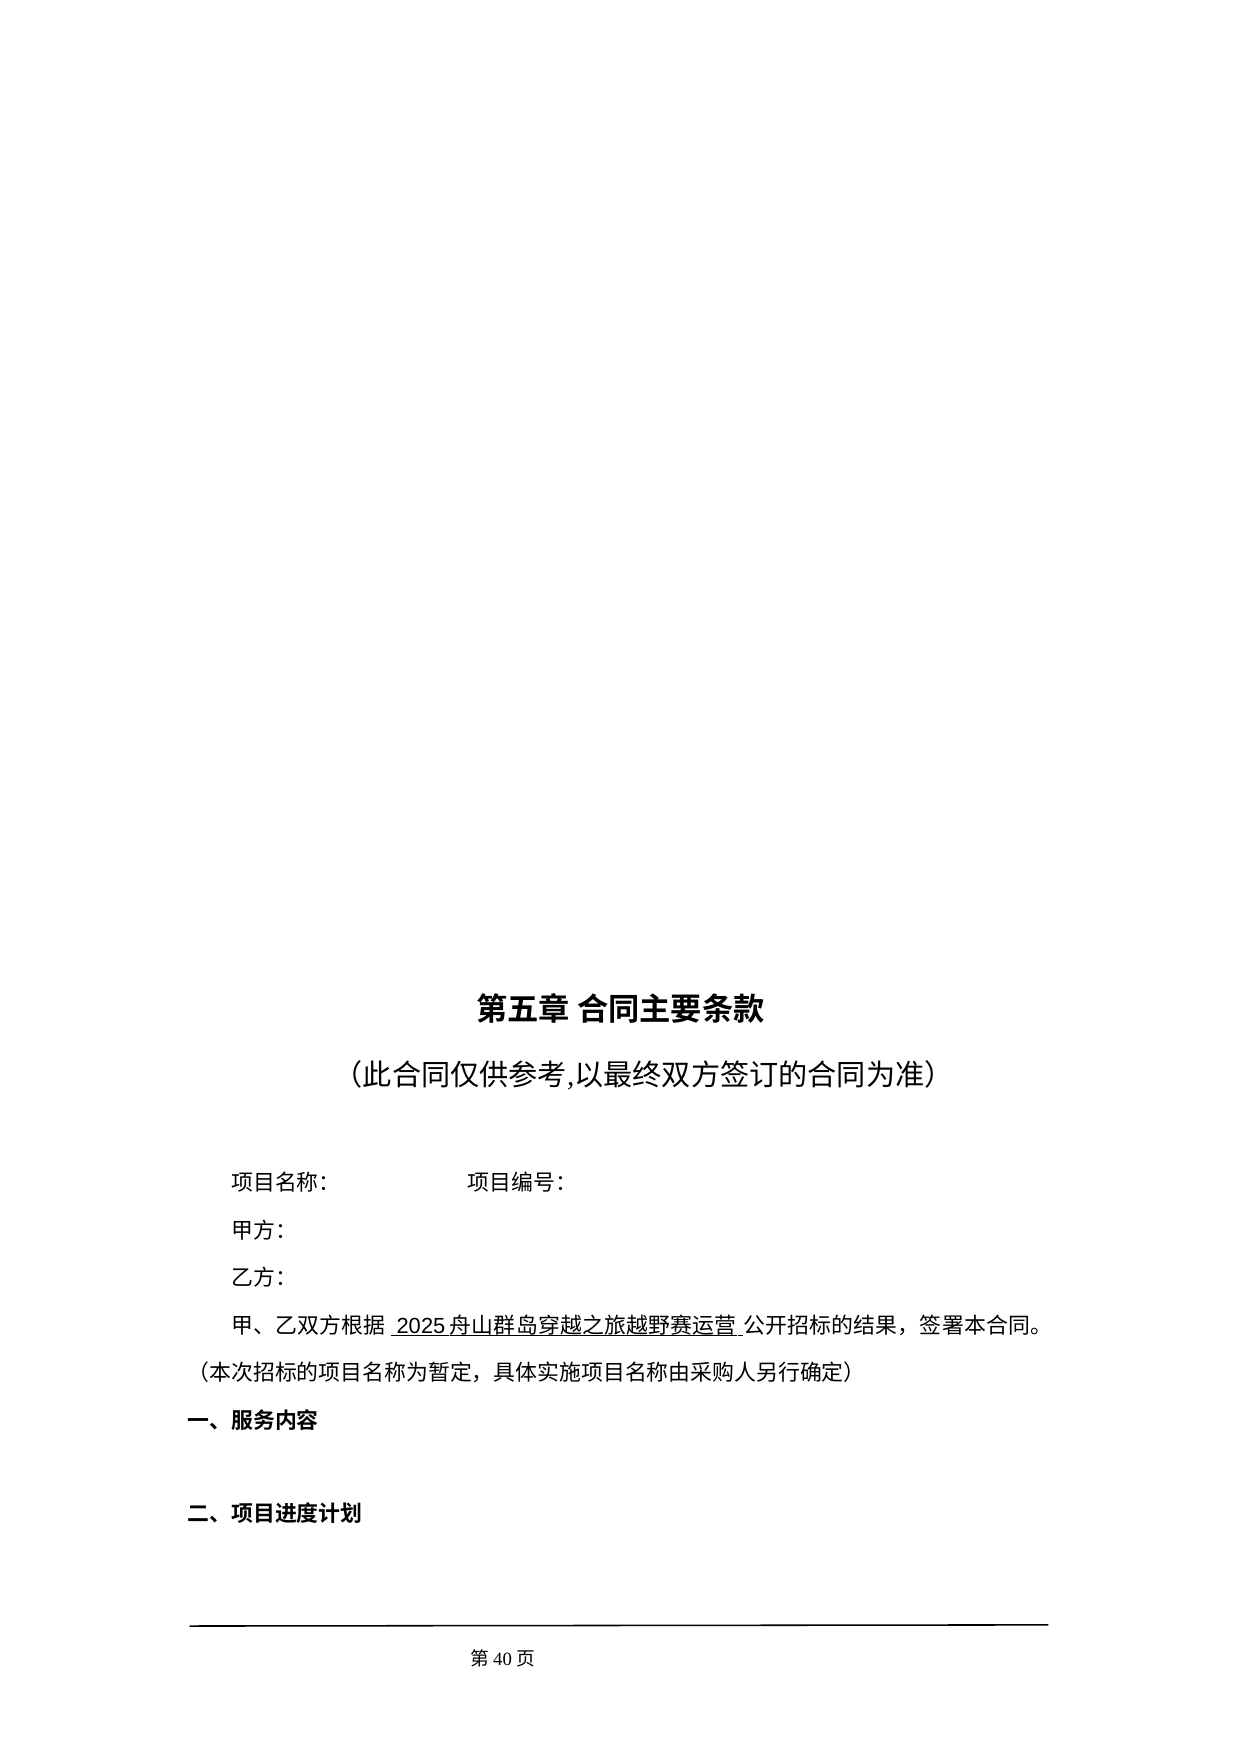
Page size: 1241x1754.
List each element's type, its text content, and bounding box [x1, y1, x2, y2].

text 一、服务内容 [187, 1403, 1053, 1434]
text （此合同仅供参考,以最终双方签订的合同为准） [198, 1051, 1088, 1094]
text 乙方： [187, 1260, 1053, 1292]
text 项目名称： 项目编号： [187, 1165, 1053, 1197]
text 甲、乙双方根据 2025舟山群岛穿越之旅越野赛运营 公开招标的结果，签署本合同。（本次招标的项目名称为暂定，具体实施项目名称由采购人另行确定） [187, 1308, 1053, 1387]
list 二、项目进度计划 [187, 1496, 1053, 1528]
text 甲方： [187, 1213, 1053, 1244]
list 第五章 合同主要条款 [187, 984, 1053, 1029]
